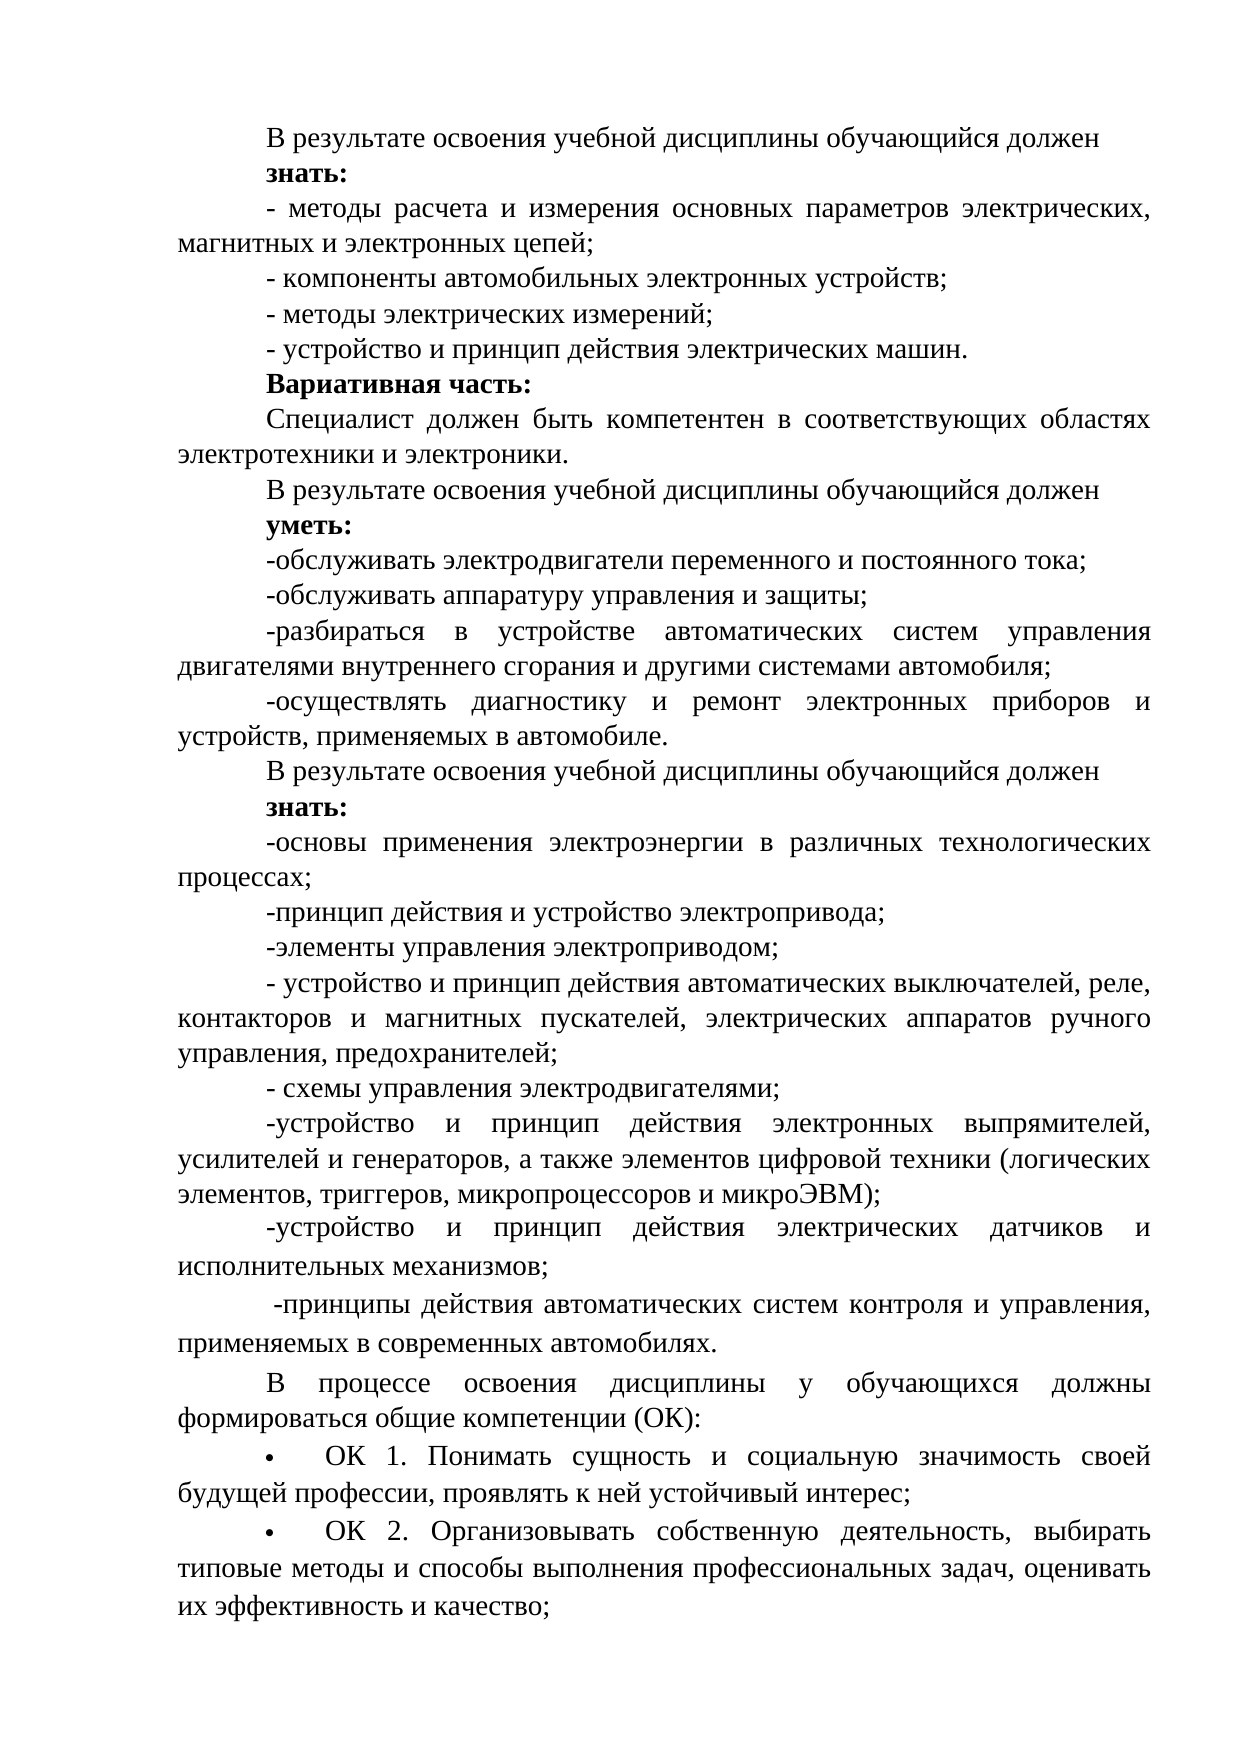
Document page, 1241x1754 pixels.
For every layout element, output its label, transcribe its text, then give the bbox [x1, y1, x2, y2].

text Вариативная часть: [177, 364, 1152, 400]
text -основы применения электроэнергии в различных технологических процессах; [177, 822, 1152, 893]
text -обслуживать аппаратуру управления и защиты; [177, 576, 1152, 611]
text -устройство и принцип действия электронных выпрямителей, усилителей и генераторов, а также элементов цифровой техники (логических элементов, триггеров, микропроцессоров и микроЭВМ); [177, 1104, 1152, 1209]
text -принципы действия автоматических систем контроля и управления, применяемых в современных автомобилях. [177, 1287, 1152, 1359]
text В процессе освоения дисциплины у обучающихся должны формироваться общие компетенции (ОК): [177, 1364, 1152, 1434]
text - устройство и принцип действия электрических машин. [177, 329, 1152, 364]
text -осуществлять диагностику и ремонт электронных приборов и устройств, применяемых в автомобиле. [177, 681, 1152, 752]
text - методы электрических измерений; [177, 294, 1152, 329]
list ОК 2. Организовывать собственную деятельность, выбирать типовые методы и способы выполнения профессиональных задач, оценивать их эффективность и качество; [177, 1509, 1152, 1622]
text -разбираться в устройстве автоматических систем управления двигателями внутреннего сгорания и другими системами автомобиля; [177, 611, 1152, 681]
text В результате освоения учебной дисциплины обучающийся должен [177, 752, 1152, 787]
text В результате освоения учебной дисциплины обучающийся должен [177, 118, 1152, 153]
text знать: [177, 787, 1152, 822]
text -устройство и принцип действия электрических датчиков и исполнительных механизмов; [177, 1209, 1152, 1282]
list ОК 1. Понимать сущность и социальную значимость своей будущей профессии, проявлять к ней устойчивый интерес; [177, 1434, 1152, 1509]
text знать: [177, 153, 1152, 188]
text - устройство и принцип действия автоматических выключателей, реле, контакторов и магнитных пускателей, электрических аппаратов ручного управления, предохранителей; [177, 963, 1152, 1069]
text - компоненты автомобильных электронных устройств; [177, 259, 1152, 294]
text -обслуживать электродвигатели переменного и постоянного тока; [177, 541, 1152, 576]
text - схемы управления электродвигателями; [177, 1069, 1152, 1104]
text уметь: [177, 505, 1152, 541]
text -элементы управления электроприводом; [177, 928, 1152, 963]
text - методы расчета и измерения основных параметров электрических, магнитных и электронных цепей; [177, 188, 1152, 259]
text -принцип действия и устройство электропривода; [177, 893, 1152, 928]
text В результате освоения учебной дисциплины обучающийся должен [177, 470, 1152, 505]
text Специалист должен быть компетентен в соответствующих областях электротехники и электроники. [177, 400, 1152, 470]
